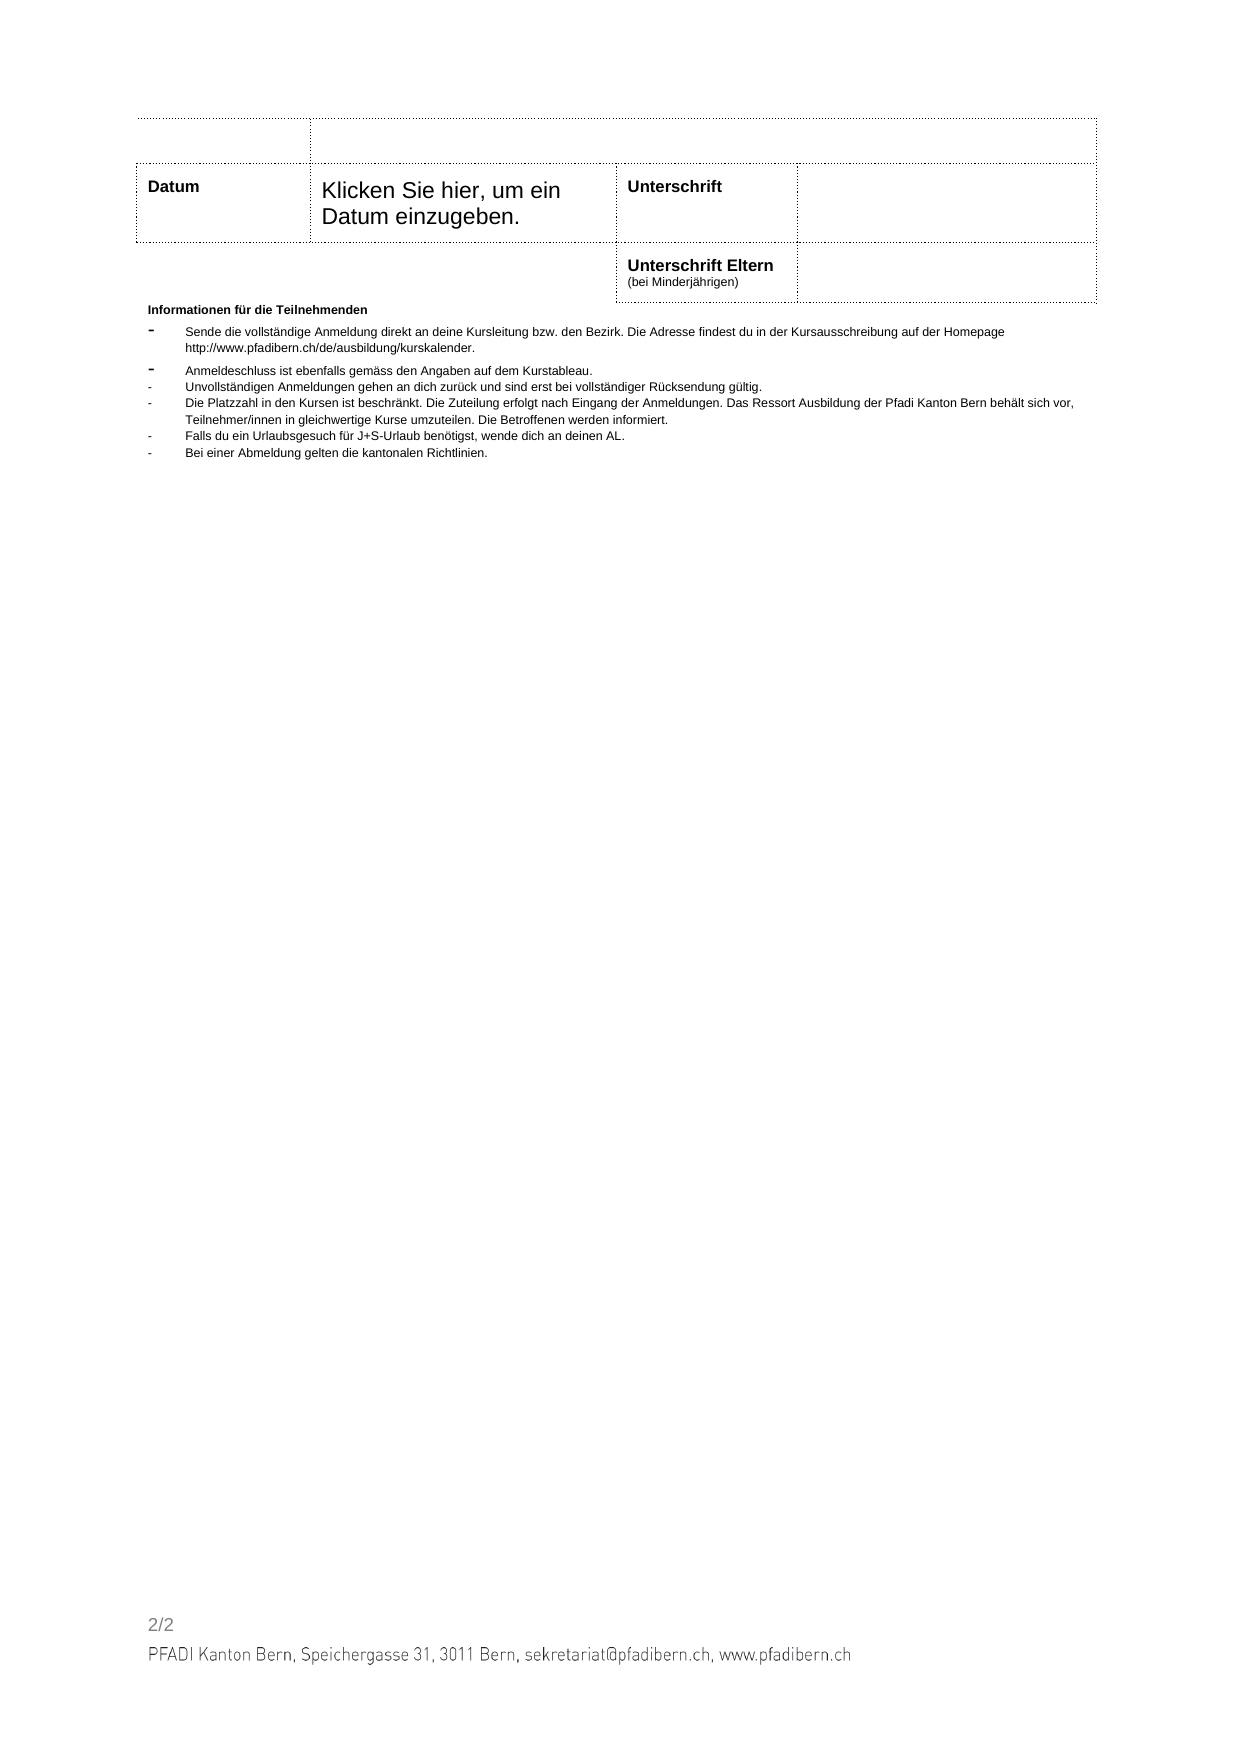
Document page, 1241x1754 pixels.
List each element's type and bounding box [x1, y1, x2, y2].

picture [114, 1637, 883, 1671]
